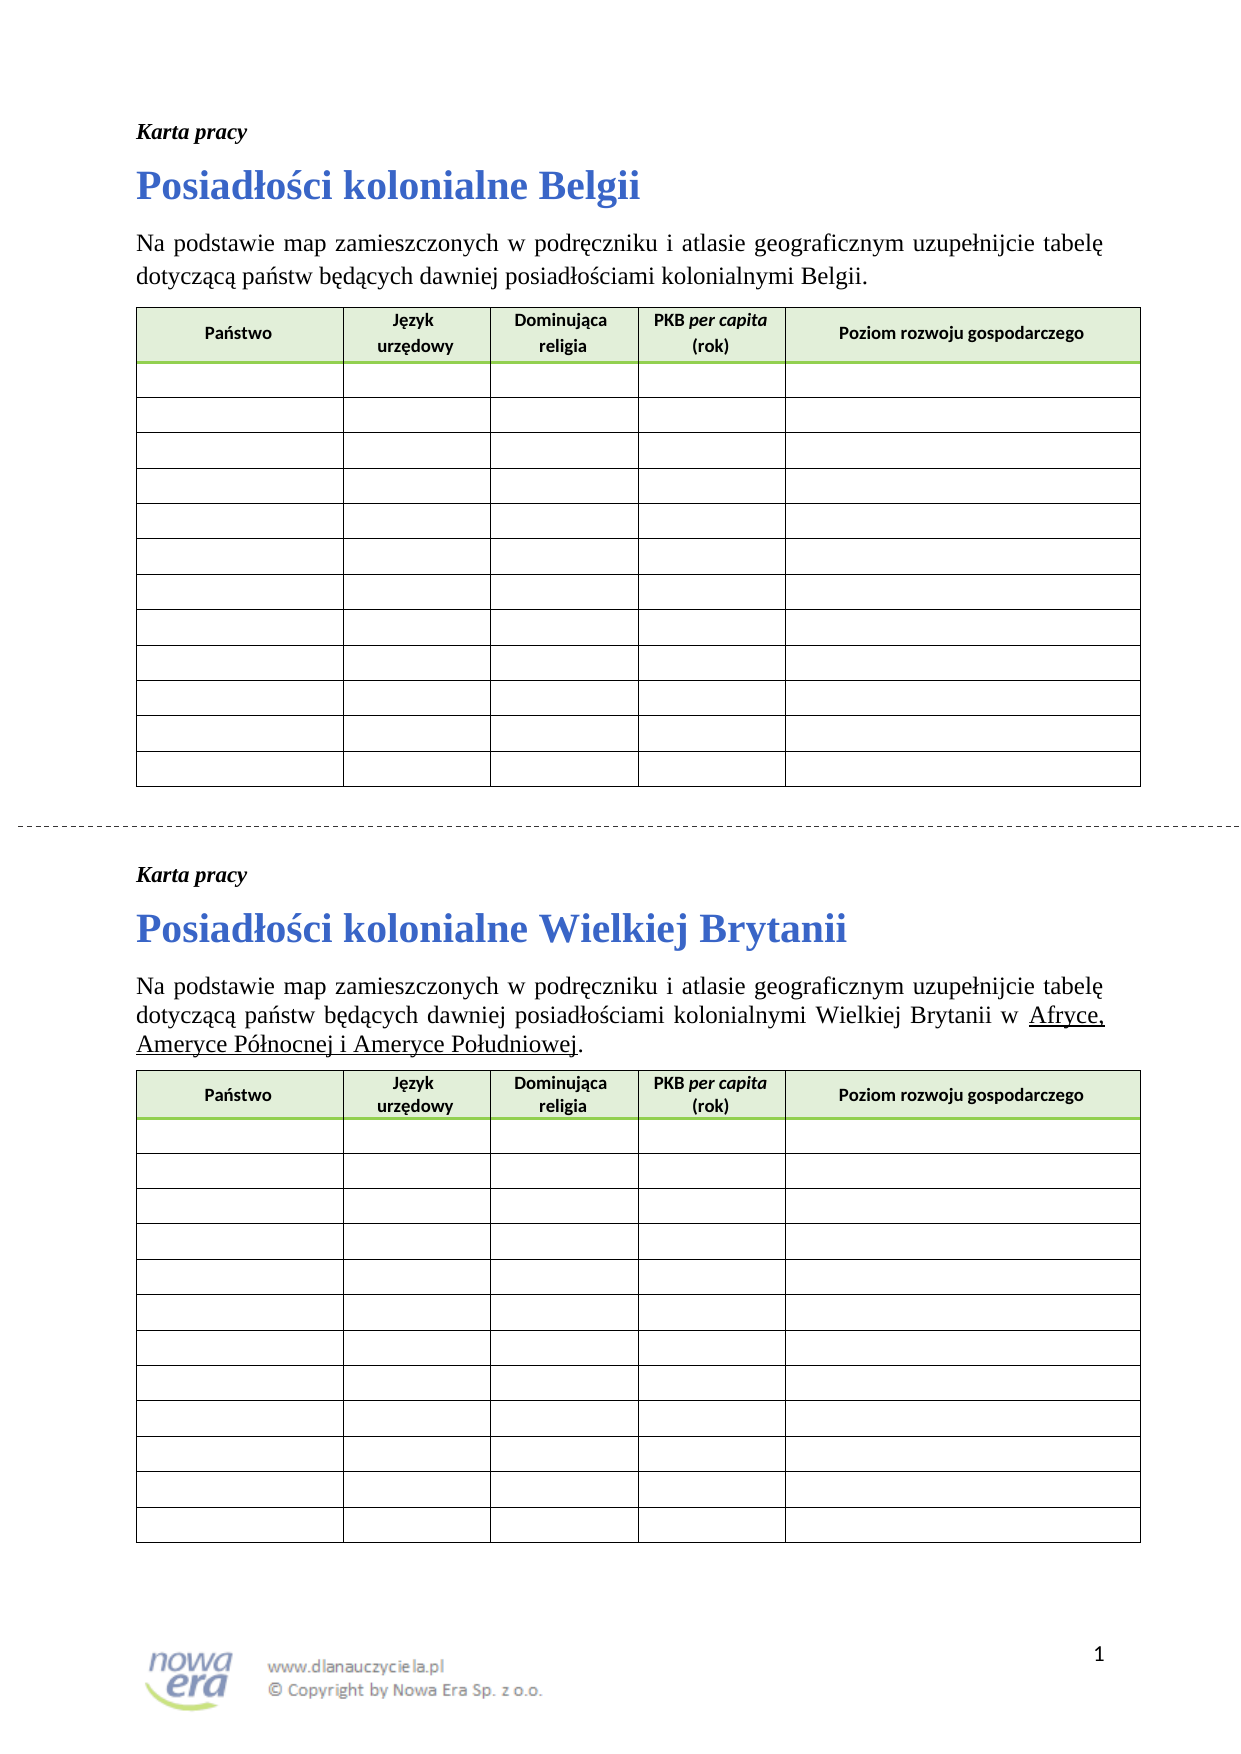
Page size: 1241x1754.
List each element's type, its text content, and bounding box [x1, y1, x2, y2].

table_cell [344, 1437, 490, 1471]
table_header Język urzędowy [344, 1071, 490, 1117]
table_cell [344, 1366, 490, 1400]
table_cell [491, 575, 638, 609]
table_cell [344, 1331, 490, 1365]
table_cell [344, 469, 490, 503]
table_cell [491, 1154, 638, 1188]
table_cell [491, 539, 638, 574]
table_cell [344, 575, 490, 609]
table_cell [137, 1331, 343, 1365]
table_cell [639, 646, 785, 680]
table_cell [137, 1437, 343, 1471]
table_cell [137, 716, 343, 751]
table_cell [786, 681, 1140, 715]
table_cell [639, 1366, 785, 1400]
table_cell [137, 1189, 343, 1223]
text Posiadłości kolonialne Wielkiej Brytanii [136, 904, 1104, 952]
table_cell [344, 1295, 490, 1329]
table_cell [786, 398, 1140, 432]
table_cell [344, 539, 490, 574]
table_cell [786, 1295, 1140, 1329]
table_cell [137, 681, 343, 715]
table_cell [639, 1260, 785, 1294]
table_cell [491, 1366, 638, 1400]
table_cell [639, 1120, 785, 1152]
table_cell [786, 539, 1140, 574]
text Na podstawie map zamieszczonych w podręczniku i atlasie geograficznym uzupełnijcie tabelę dotyczącą państw będących dawniej posiadłościami kolonialnymi Wielkiej Brytanii w Afryce, Ameryce Północnej i Ameryce Południowej. [136, 971, 1104, 1058]
table_cell [786, 716, 1140, 751]
table_cell [137, 398, 343, 432]
table_cell [491, 716, 638, 751]
table_cell [344, 1260, 490, 1294]
table_cell [137, 504, 343, 538]
text Karta pracy [136, 861, 1104, 887]
table_cell [137, 1224, 343, 1259]
table_cell [639, 1189, 785, 1223]
table_cell [639, 539, 785, 574]
table_cell [786, 1508, 1140, 1542]
table_cell [344, 681, 490, 715]
table_cell [491, 433, 638, 467]
table_cell [137, 433, 343, 467]
table_cell [137, 1401, 343, 1436]
table_cell [137, 1366, 343, 1400]
table_cell [786, 752, 1140, 786]
table_cell [137, 1295, 343, 1329]
table_cell [344, 752, 490, 786]
table_cell [639, 469, 785, 503]
table_cell [137, 1508, 343, 1542]
table_cell [786, 1260, 1140, 1294]
table_cell [639, 716, 785, 751]
table_cell [137, 610, 343, 644]
table_cell [344, 716, 490, 751]
table_cell [344, 1154, 490, 1188]
table_cell [344, 398, 490, 432]
table_cell [344, 1189, 490, 1223]
table_header Poziom rozwoju gospodarczego [786, 1071, 1140, 1117]
table_cell [344, 504, 490, 538]
table_cell [639, 1401, 785, 1436]
table_cell [137, 364, 343, 397]
table_cell [491, 1472, 638, 1507]
table_cell [639, 1508, 785, 1542]
table_cell [786, 1120, 1140, 1152]
table_cell [786, 469, 1140, 503]
text Karta pracy [136, 118, 1104, 144]
table_cell [344, 1508, 490, 1542]
table_cell [786, 364, 1140, 397]
table_cell [786, 1366, 1140, 1400]
table_header PKB per capita (rok) [639, 1071, 785, 1117]
table_cell [491, 681, 638, 715]
table_cell [786, 1472, 1140, 1507]
table_header Poziom rozwoju gospodarczego [786, 308, 1140, 361]
table_cell [639, 1472, 785, 1507]
table_cell [491, 1120, 638, 1152]
table_cell [491, 1401, 638, 1436]
table_cell [137, 1260, 343, 1294]
table_cell [639, 1437, 785, 1471]
table_cell [639, 575, 785, 609]
table_cell [344, 610, 490, 644]
table_cell [786, 1189, 1140, 1223]
table_cell [786, 1224, 1140, 1259]
table_cell [639, 398, 785, 432]
table_cell [639, 1224, 785, 1259]
table_cell [137, 646, 343, 680]
table_cell [491, 610, 638, 644]
table_cell [639, 433, 785, 467]
text Posiadłości kolonialne Belgii [136, 161, 1104, 209]
table_header Dominująca religia [491, 308, 638, 361]
table_header Dominująca religia [491, 1071, 638, 1117]
table_cell [491, 752, 638, 786]
table_cell [786, 1331, 1140, 1365]
table_cell [786, 1401, 1140, 1436]
text Na podstawie map zamieszczonych w podręczniku i atlasie geograficznym uzupełnijcie tabelę dotyczącą państw będących dawniej posiadłościami kolonialnymi Belgii. [136, 228, 1104, 290]
table_cell [491, 1260, 638, 1294]
table_cell [491, 1437, 638, 1471]
table_cell [639, 681, 785, 715]
table_cell [344, 1120, 490, 1152]
table_cell [491, 364, 638, 397]
table_header Państwo [137, 308, 343, 361]
table_cell [344, 1472, 490, 1507]
table_cell [491, 1331, 638, 1365]
table_cell [137, 1120, 343, 1152]
table_cell [491, 1508, 638, 1542]
table_cell [786, 1437, 1140, 1471]
table_cell [344, 1401, 490, 1436]
table_cell [344, 433, 490, 467]
table_cell [786, 575, 1140, 609]
table_cell [137, 575, 343, 609]
table_cell [137, 1472, 343, 1507]
table_cell [786, 504, 1140, 538]
table_cell [491, 1224, 638, 1259]
table_cell [639, 1154, 785, 1188]
table_cell [639, 1331, 785, 1365]
table_cell [491, 646, 638, 680]
table_cell [137, 1154, 343, 1188]
table_cell [786, 1154, 1140, 1188]
table_cell [491, 504, 638, 538]
table_cell [786, 646, 1140, 680]
table_header Język urzędowy [344, 308, 490, 361]
table_cell [639, 752, 785, 786]
table_cell [344, 1224, 490, 1259]
table_cell [344, 364, 490, 397]
table_cell [639, 504, 785, 538]
table_cell [786, 433, 1140, 467]
table_cell [491, 469, 638, 503]
table_cell [491, 398, 638, 432]
table_header Państwo [137, 1071, 343, 1117]
table_header PKB per capita (rok) [639, 308, 785, 361]
table_cell [137, 469, 343, 503]
table_cell [639, 364, 785, 397]
table_cell [137, 539, 343, 574]
table_cell [491, 1189, 638, 1223]
table_cell [344, 646, 490, 680]
table_cell [639, 1295, 785, 1329]
table_cell [137, 752, 343, 786]
table_cell [639, 610, 785, 644]
table_cell [786, 610, 1140, 644]
table_cell [491, 1295, 638, 1329]
